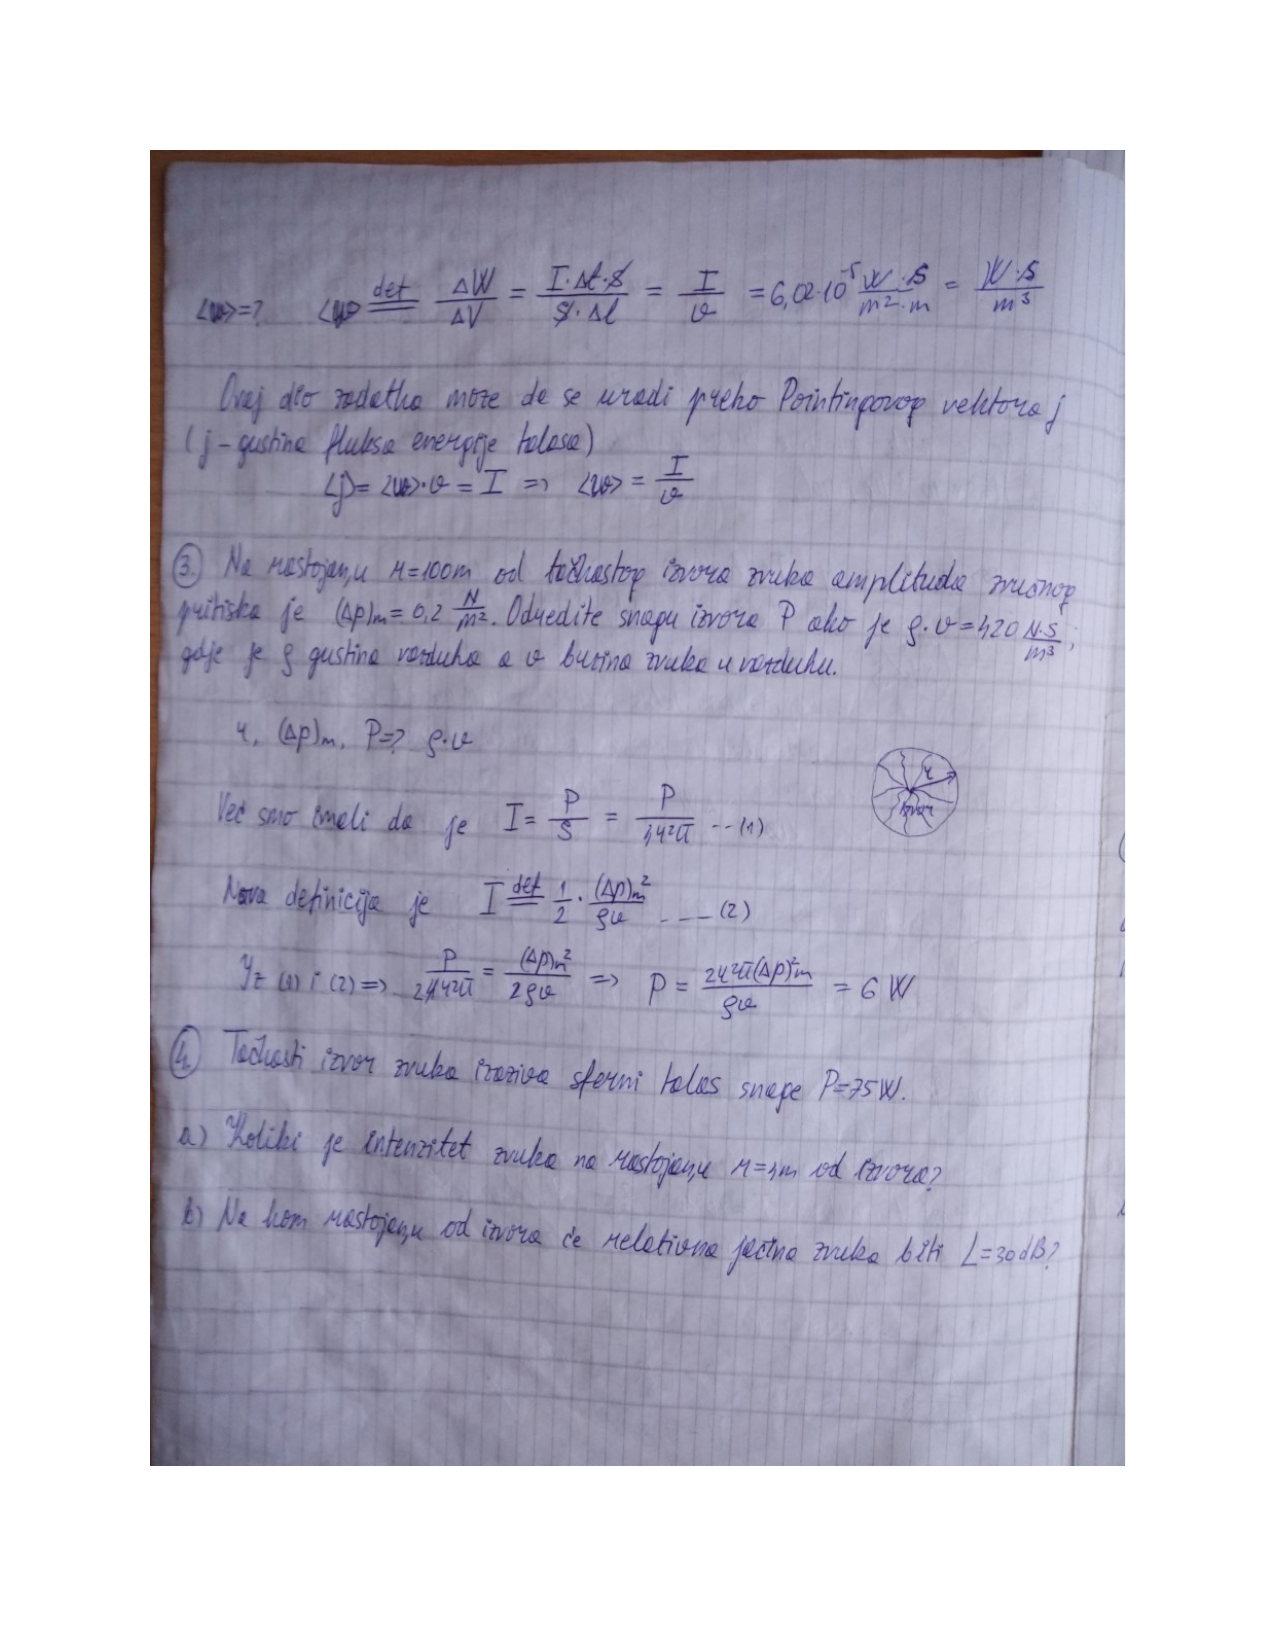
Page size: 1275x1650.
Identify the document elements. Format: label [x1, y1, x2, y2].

picture [150, 150, 1125, 1466]
